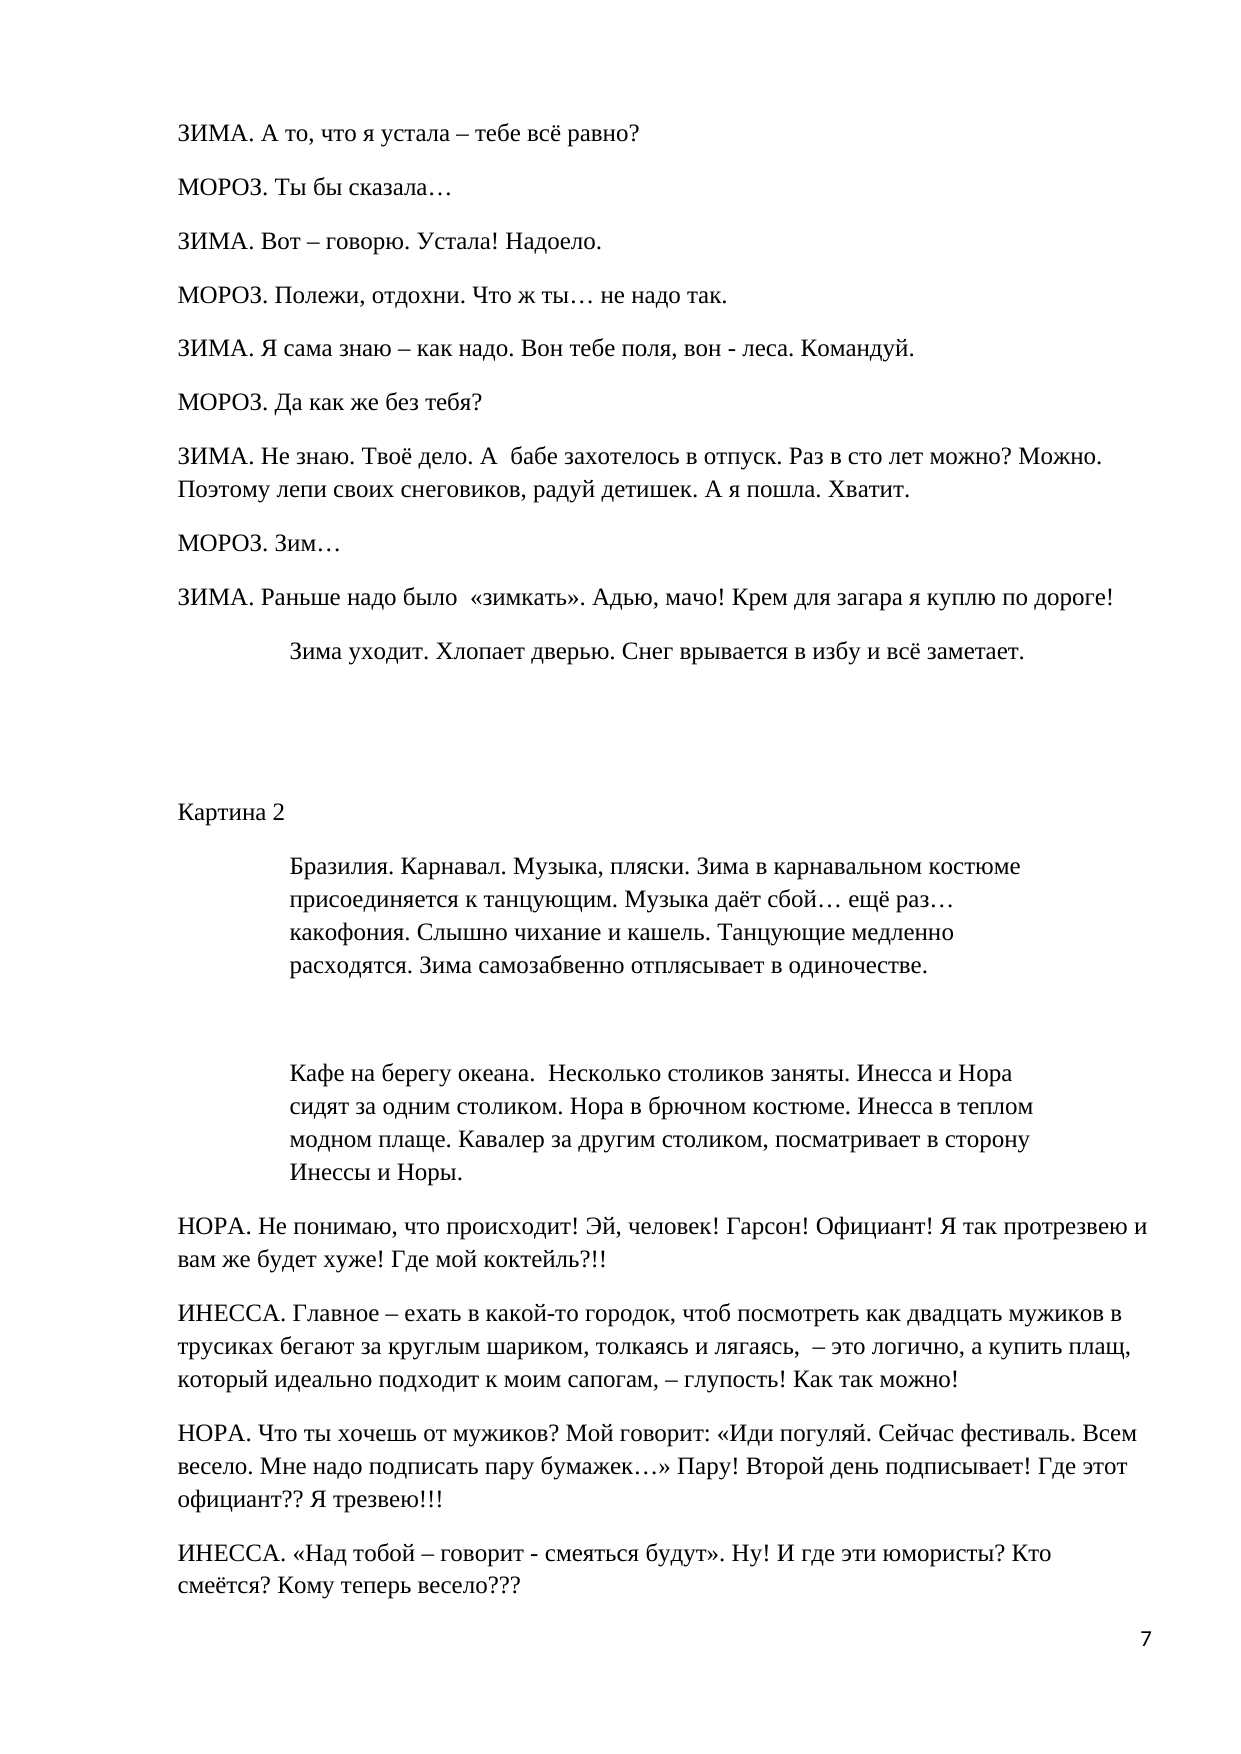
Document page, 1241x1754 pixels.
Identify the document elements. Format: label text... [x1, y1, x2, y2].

text Зима уходит. Хлопает дверью. Снег врывается в избу и всё заметает. [289, 636, 1039, 664]
text ЗИМА. Вот – говорю. Устала! Надоело. [177, 226, 1152, 254]
text ИНЕССА. Главное – ехать в какой-то городок, чтоб посмотреть как двадцать мужиков в трусиках бегают за круглым шариком, толкаясь и лягаясь, – это логично, а купить плащ, который идеально подходит к моим сапогам, – глупость! Как так можно! [177, 1298, 1152, 1393]
text МОРОЗ. Полежи, отдохни. Что ж ты… не надо так. [177, 280, 1152, 308]
text ЗИМА. Раньше надо было «зимкать». Адью, мачо! Крем для загара я куплю по дороге! [177, 582, 1152, 611]
text ЗИМА. А то, что я устала – тебе всё равно? [177, 118, 1152, 147]
text МОРОЗ. Зим… [177, 528, 1152, 557]
text ИНЕССА. «Над тобой – говорит - смеяться будут». Ну! И где эти юмористы? Кто смеётся? Кому теперь весело??? [177, 1538, 1152, 1599]
text НОРА. Не понимаю, что происходит! Эй, человек! Гарсон! Официант! Я так протрезвею и вам же будет хуже! Где мой коктейль?!! [177, 1211, 1152, 1273]
text Кафе на берегу океана. Несколько столиков заняты. Инесса и Нора сидят за одним столиком. Нора в брючном костюме. Инесса в теплом модном плаще. Кавалер за другим столиком, посматривает в сторону Инессы и Норы. [289, 1058, 1039, 1186]
text Бразилия. Карнавал. Музыка, пляски. Зима в карнавальном костюме присоединяется к танцующим. Музыка даёт сбой… ещё раз… какофония. Слышно чихание и кашель. Танцующие медленно расходятся. Зима самозабвенно отплясывает в одиночестве. [289, 851, 1039, 979]
text МОРОЗ. Да как же без тебя? [177, 387, 1152, 416]
text ЗИМА. Я сама знаю – как надо. Вон тебе поля, вон - леса. Командуй. [177, 333, 1152, 362]
text ЗИМА. Не знаю. Твоё дело. А бабе захотелось в отпуск. Раз в сто лет можно? Можно. Поэтому лепи своих снеговиков, радуй детишек. А я пошла. Хватит. [177, 441, 1152, 503]
text Картина 2 [177, 797, 1152, 826]
text НОРА. Что ты хочешь от мужиков? Мой говорит: «Иди погуляй. Сейчас фестиваль. Всем весело. Мне надо подписать пару бумажек…» Пару! Второй день подписывает! Где этот официант?? Я трезвею!!! [177, 1418, 1152, 1512]
text МОРОЗ. Ты бы сказала… [177, 172, 1152, 201]
